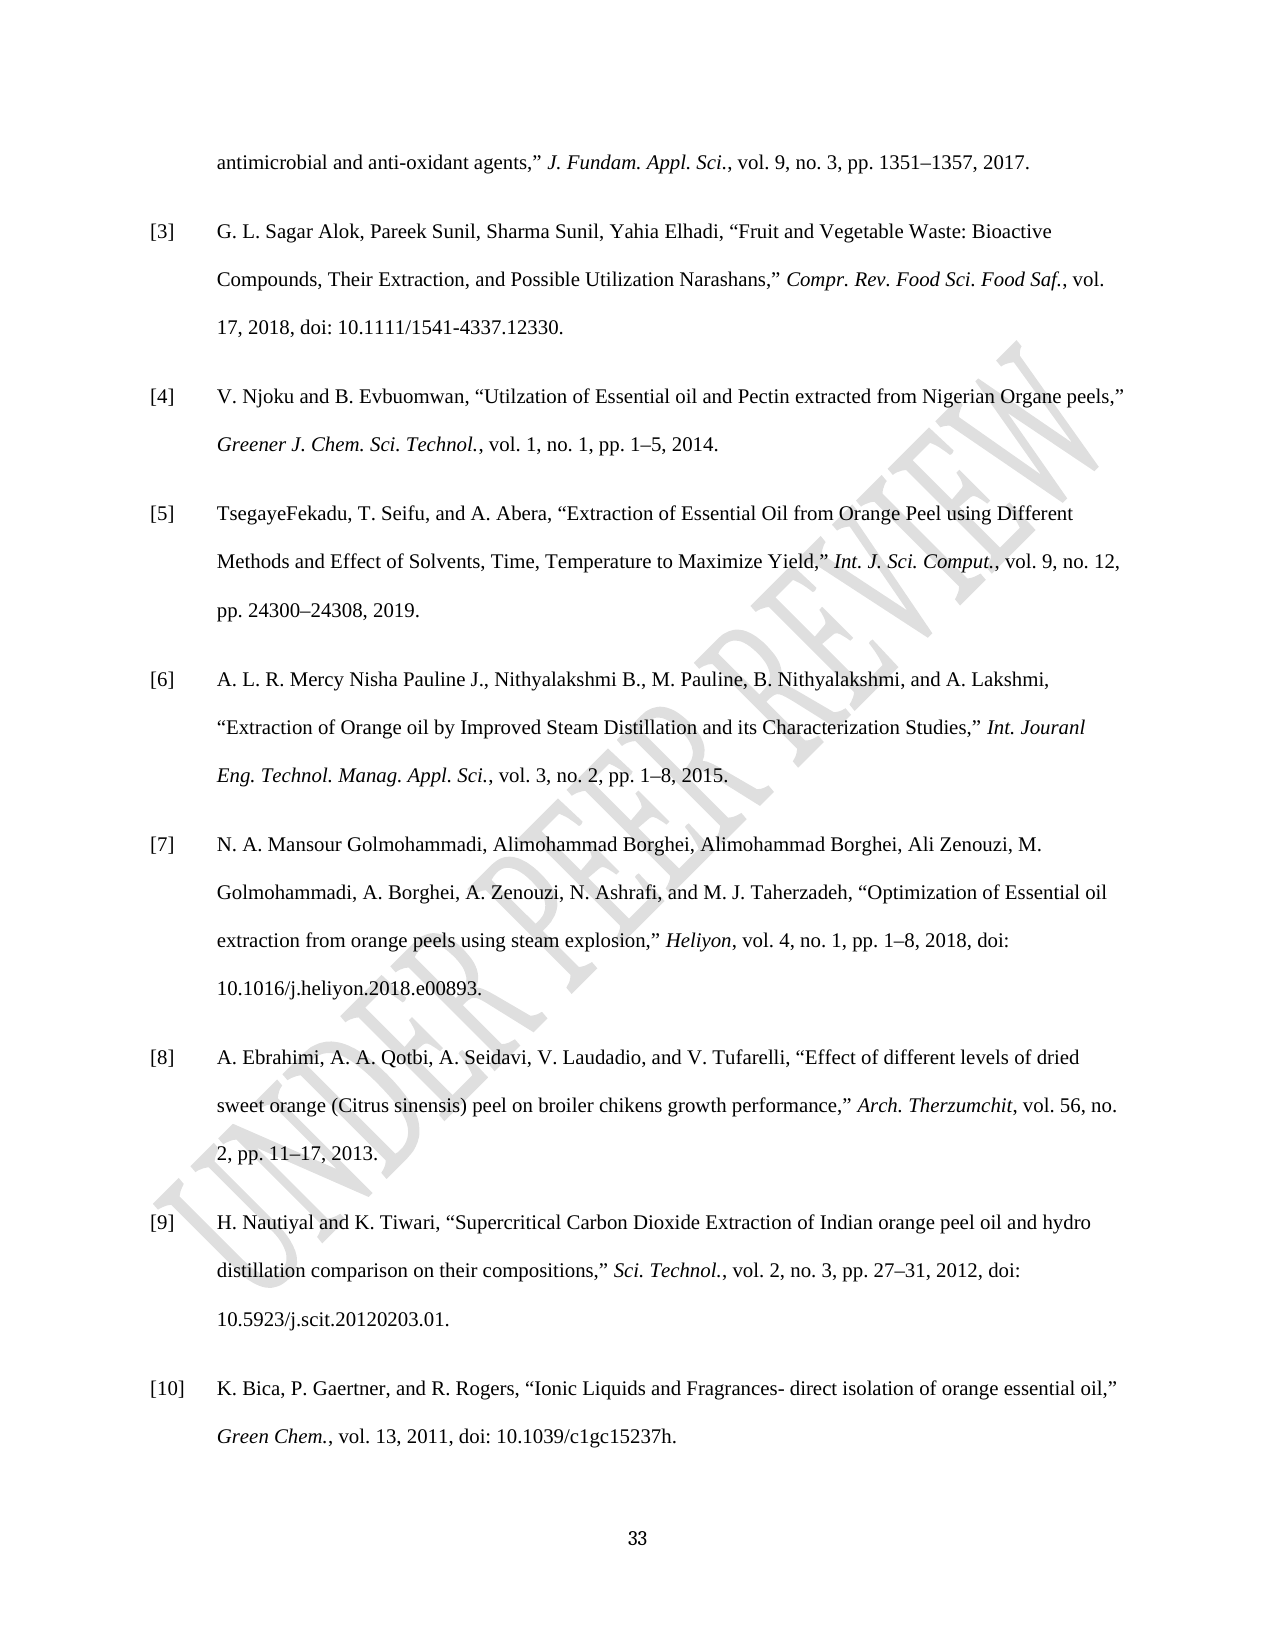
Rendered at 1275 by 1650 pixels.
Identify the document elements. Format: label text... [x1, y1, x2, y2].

text [5] TsegayeFekadu, T. Seifu, and A. Abera, “Extraction of Essential Oil from Orange Peel using Different Methods and Effect of Solvents, Time, Temperature to Maximize Yield,” Int. J. Sci. Comput., vol. 9, no. 12, pp. 24300–24308, 2019. [150, 501, 1125, 622]
text [7] N. A. Mansour Golmohammadi, Alimohammad Borghei, Alimohammad Borghei, Ali Zenouzi, M. Golmohammadi, A. Borghei, A. Zenouzi, N. Ashrafi, and M. J. Taherzadeh, “Optimization of Essential oil extraction from orange peels using steam explosion,” Heliyon, vol. 4, no. 1, pp. 1–8, 2018, doi: 10.1016/j.heliyon.2018.e00893. [150, 832, 1125, 1000]
text [3] G. L. Sagar Alok, Pareek Sunil, Sharma Sunil, Yahia Elhadi, “Fruit and Vegetable Waste: Bioactive Compounds, Their Extraction, and Possible Utilization Narashans,” Compr. Rev. Food Sci. Food Saf., vol. 17, 2018, doi: 10.1111/1541-4337.12330. [150, 219, 1125, 339]
text [8] A. Ebrahimi, A. A. Qotbi, A. Seidavi, V. Laudadio, and V. Tufarelli, “Effect of different levels of dried sweet orange (Citrus sinensis) peel on broiler chikens growth performance,” Arch. Therzumchit, vol. 56, no. 2, pp. 11–17, 2013. [150, 1045, 1125, 1165]
text [9] H. Nautiyal and K. Tiwari, “Supercritical Carbon Dioxide Extraction of Indian orange peel oil and hydro distillation comparison on their compositions,” Sci. Technol., vol. 2, no. 3, pp. 27–31, 2012, doi: 10.5923/j.scit.20120203.01. [150, 1210, 1125, 1331]
text [4] V. Njoku and B. Evbuomwan, “Utilzation of Essential oil and Pectin extracted from Nigerian Organe peels,” Greener J. Chem. Sci. Technol., vol. 1, no. 1, pp. 1–5, 2014. [150, 384, 1125, 456]
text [150, 150, 1125, 174]
text [6] A. L. R. Mercy Nisha Pauline J., Nithyalakshmi B., M. Pauline, B. Nithyalakshmi, and A. Lakshmi, “Extraction of Orange oil by Improved Steam Distillation and its Characterization Studies,” Int. Jouranl Eng. Technol. Manag. Appl. Sci., vol. 3, no. 2, pp. 1–8, 2015. [150, 666, 1125, 787]
text [10] K. Bica, P. Gaertner, and R. Rogers, “Ionic Liquids and Fragrances- direct isolation of orange essential oil,” Green Chem., vol. 13, 2011, doi: 10.1039/c1gc15237h. [150, 1375, 1125, 1448]
